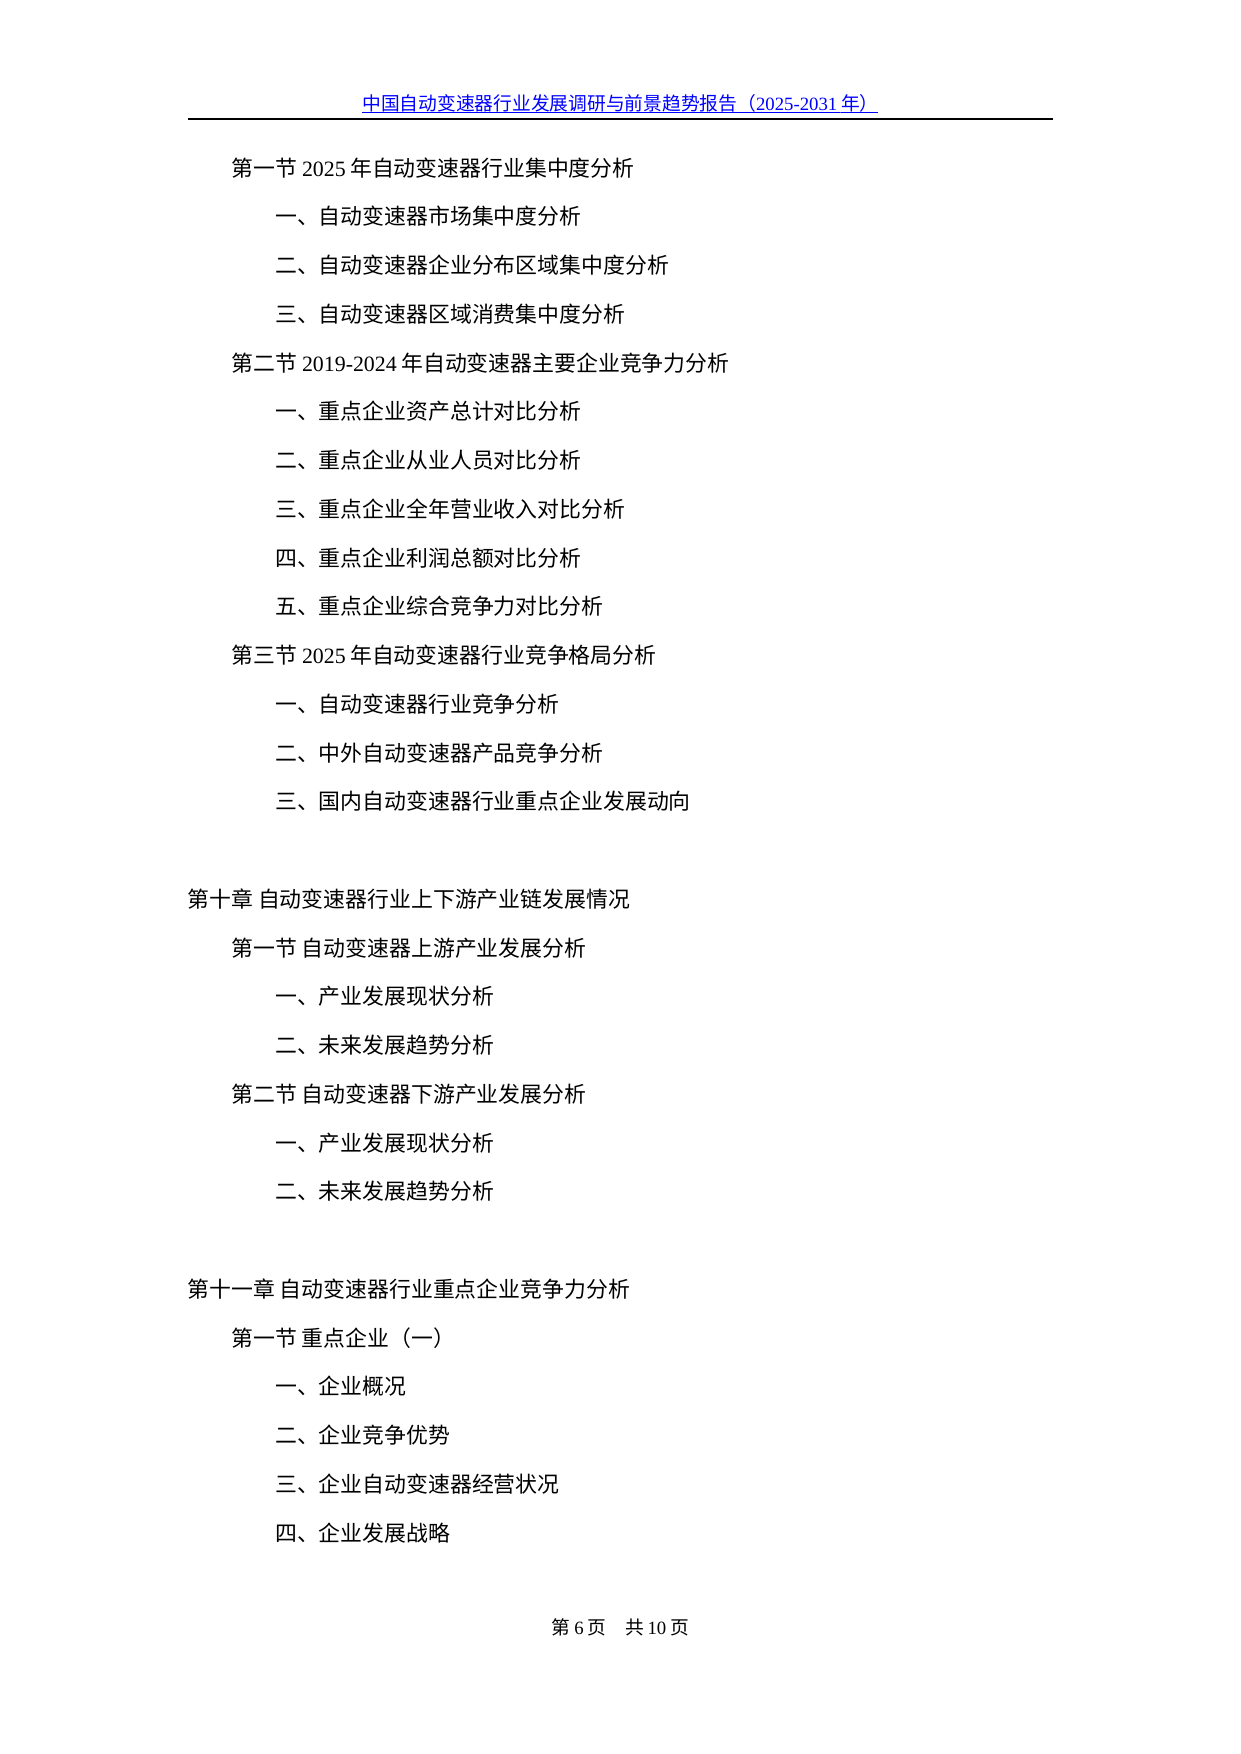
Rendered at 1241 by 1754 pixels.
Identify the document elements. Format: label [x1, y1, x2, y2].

text [187, 150, 1053, 1548]
